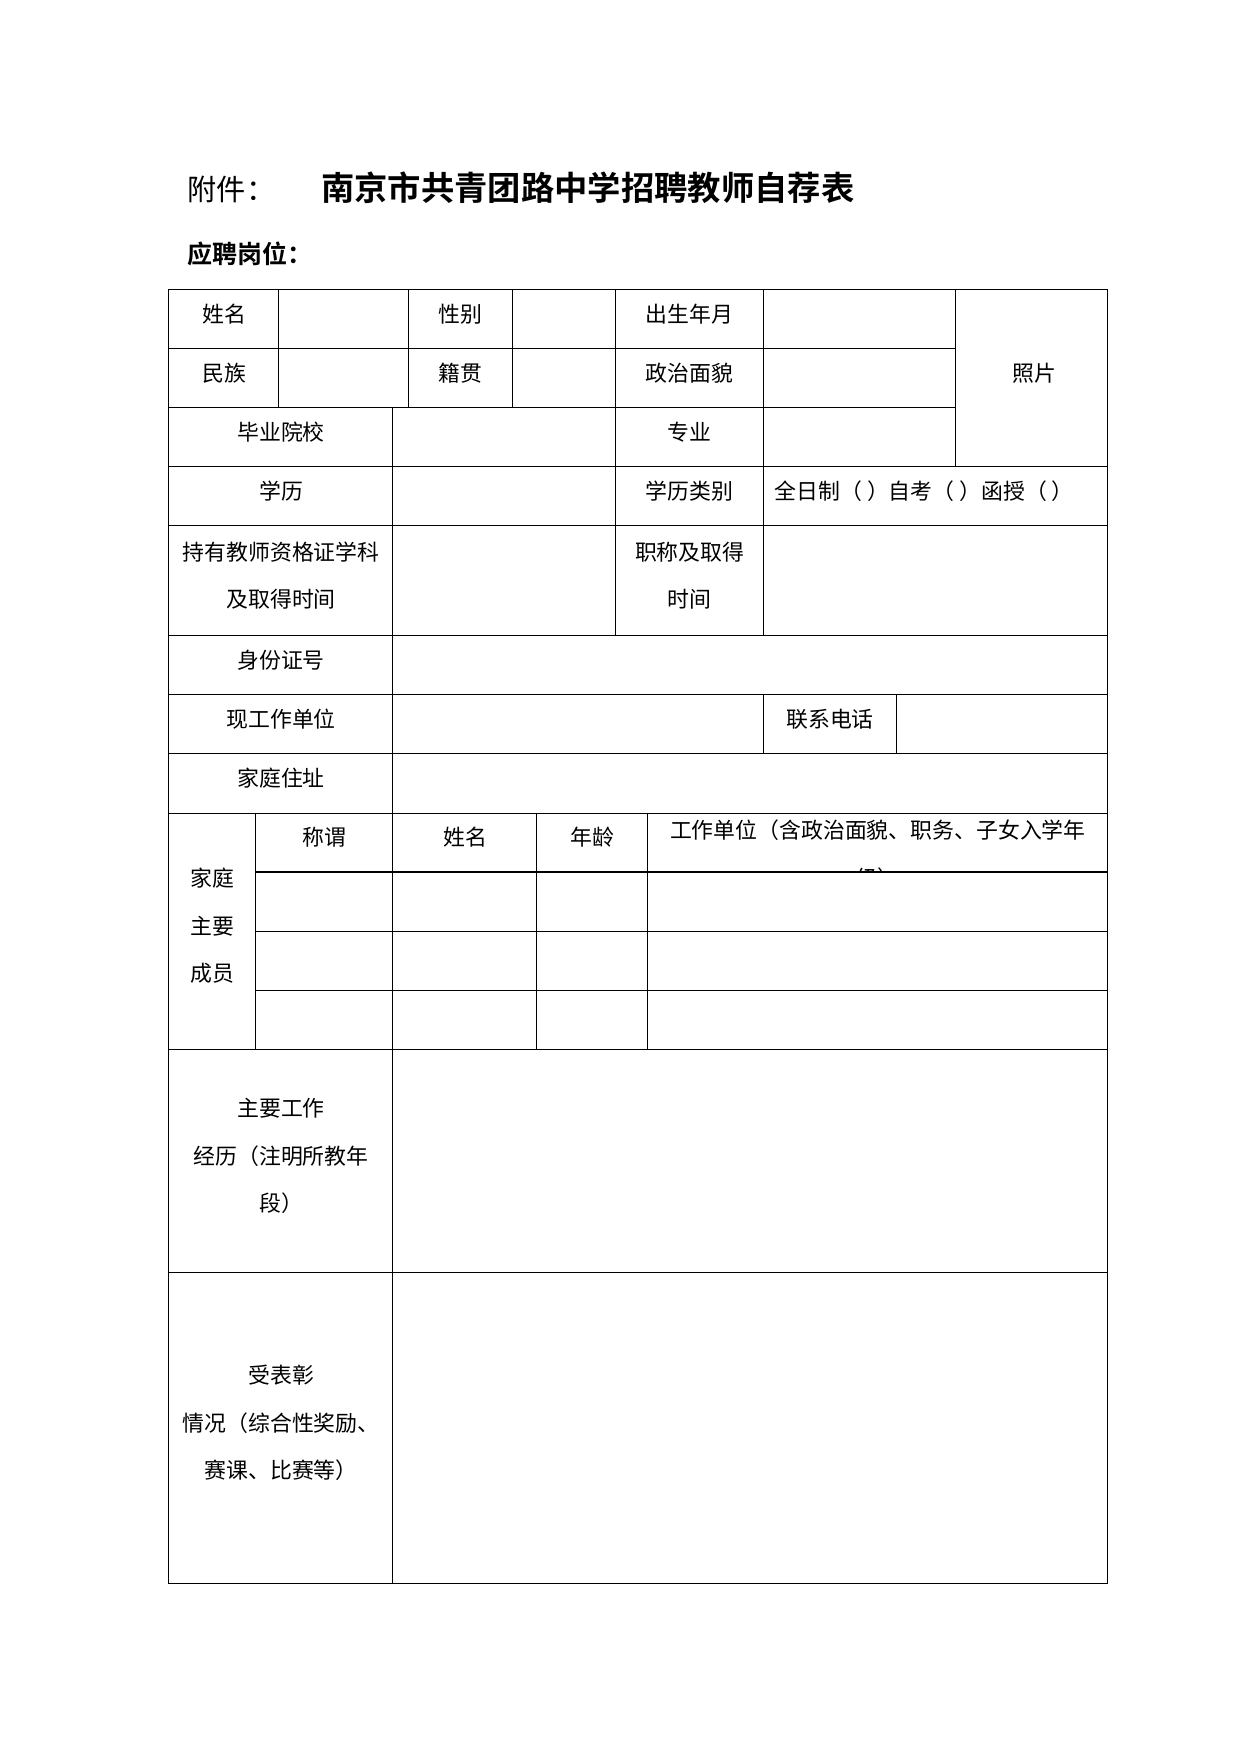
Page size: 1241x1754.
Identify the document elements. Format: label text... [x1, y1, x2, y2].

table_cell [764, 408, 955, 466]
table_cell [537, 873, 647, 931]
table_cell [393, 636, 1107, 694]
table_cell [393, 526, 615, 635]
table_cell 职称及取得时间 [616, 526, 763, 635]
table_cell 学历类别 [616, 467, 763, 525]
table_cell [279, 349, 408, 407]
table_cell 毕业院校 [169, 408, 392, 466]
table_cell [393, 1050, 1107, 1272]
table_cell [648, 991, 1107, 1049]
table_cell [256, 991, 392, 1049]
table_cell 政治面貌 [616, 349, 763, 407]
table_cell [393, 991, 536, 1049]
table_cell [393, 408, 615, 466]
table_cell [393, 695, 763, 753]
table_cell 持有教师资格证学科及取得时间 [169, 526, 392, 635]
table_cell 全日制（ ）自考（ ）函授（ ） [764, 467, 1107, 525]
table_cell [256, 873, 392, 931]
table_header [764, 290, 955, 348]
table_cell 现工作单位 [169, 695, 392, 753]
table_cell [537, 991, 647, 1049]
table_cell [393, 467, 615, 525]
table_cell [256, 932, 392, 989]
table_cell [648, 932, 1107, 989]
table_cell 身份证号 [169, 636, 392, 694]
table_cell 姓名 [393, 814, 536, 871]
table_cell 民族 [169, 349, 278, 407]
table_cell 工作单位（含政治面貌、职务、子女入学年级） [648, 814, 1107, 871]
table_cell 称谓 [256, 814, 392, 871]
table_cell 受表彰 情况（综合性奖励、赛课、比赛等） [169, 1273, 392, 1583]
table_cell 主要工作 经历（注明所教年段） [169, 1050, 392, 1272]
table_cell [393, 873, 536, 931]
table_cell [648, 873, 1107, 931]
text 应聘岗位： [187, 234, 1053, 271]
table_cell [764, 526, 1107, 635]
table_header 出生年月 [616, 290, 763, 348]
table_cell 家庭 主要 成员 [169, 814, 255, 1049]
table_cell [897, 695, 1107, 753]
table_header 照片 [956, 290, 1107, 466]
table_cell [513, 349, 615, 407]
table_cell 联系电话 [764, 695, 896, 753]
table_cell 专业 [616, 408, 763, 466]
table_header [513, 290, 615, 348]
table_cell 年龄 [537, 814, 647, 871]
table_header [279, 290, 408, 348]
table_cell 学历 [169, 467, 392, 525]
table_header 姓名 [169, 290, 278, 348]
table_cell [537, 932, 647, 989]
table_cell [393, 754, 1107, 812]
text 附件： 南京市共青团路中学招聘教师自荐表 [187, 162, 1053, 210]
table_header 性别 [409, 290, 512, 348]
table_cell 籍贯 [409, 349, 512, 407]
table_cell [764, 349, 955, 407]
table_cell [393, 1273, 1107, 1583]
table_cell [393, 932, 536, 989]
table_cell 家庭住址 [169, 754, 392, 812]
